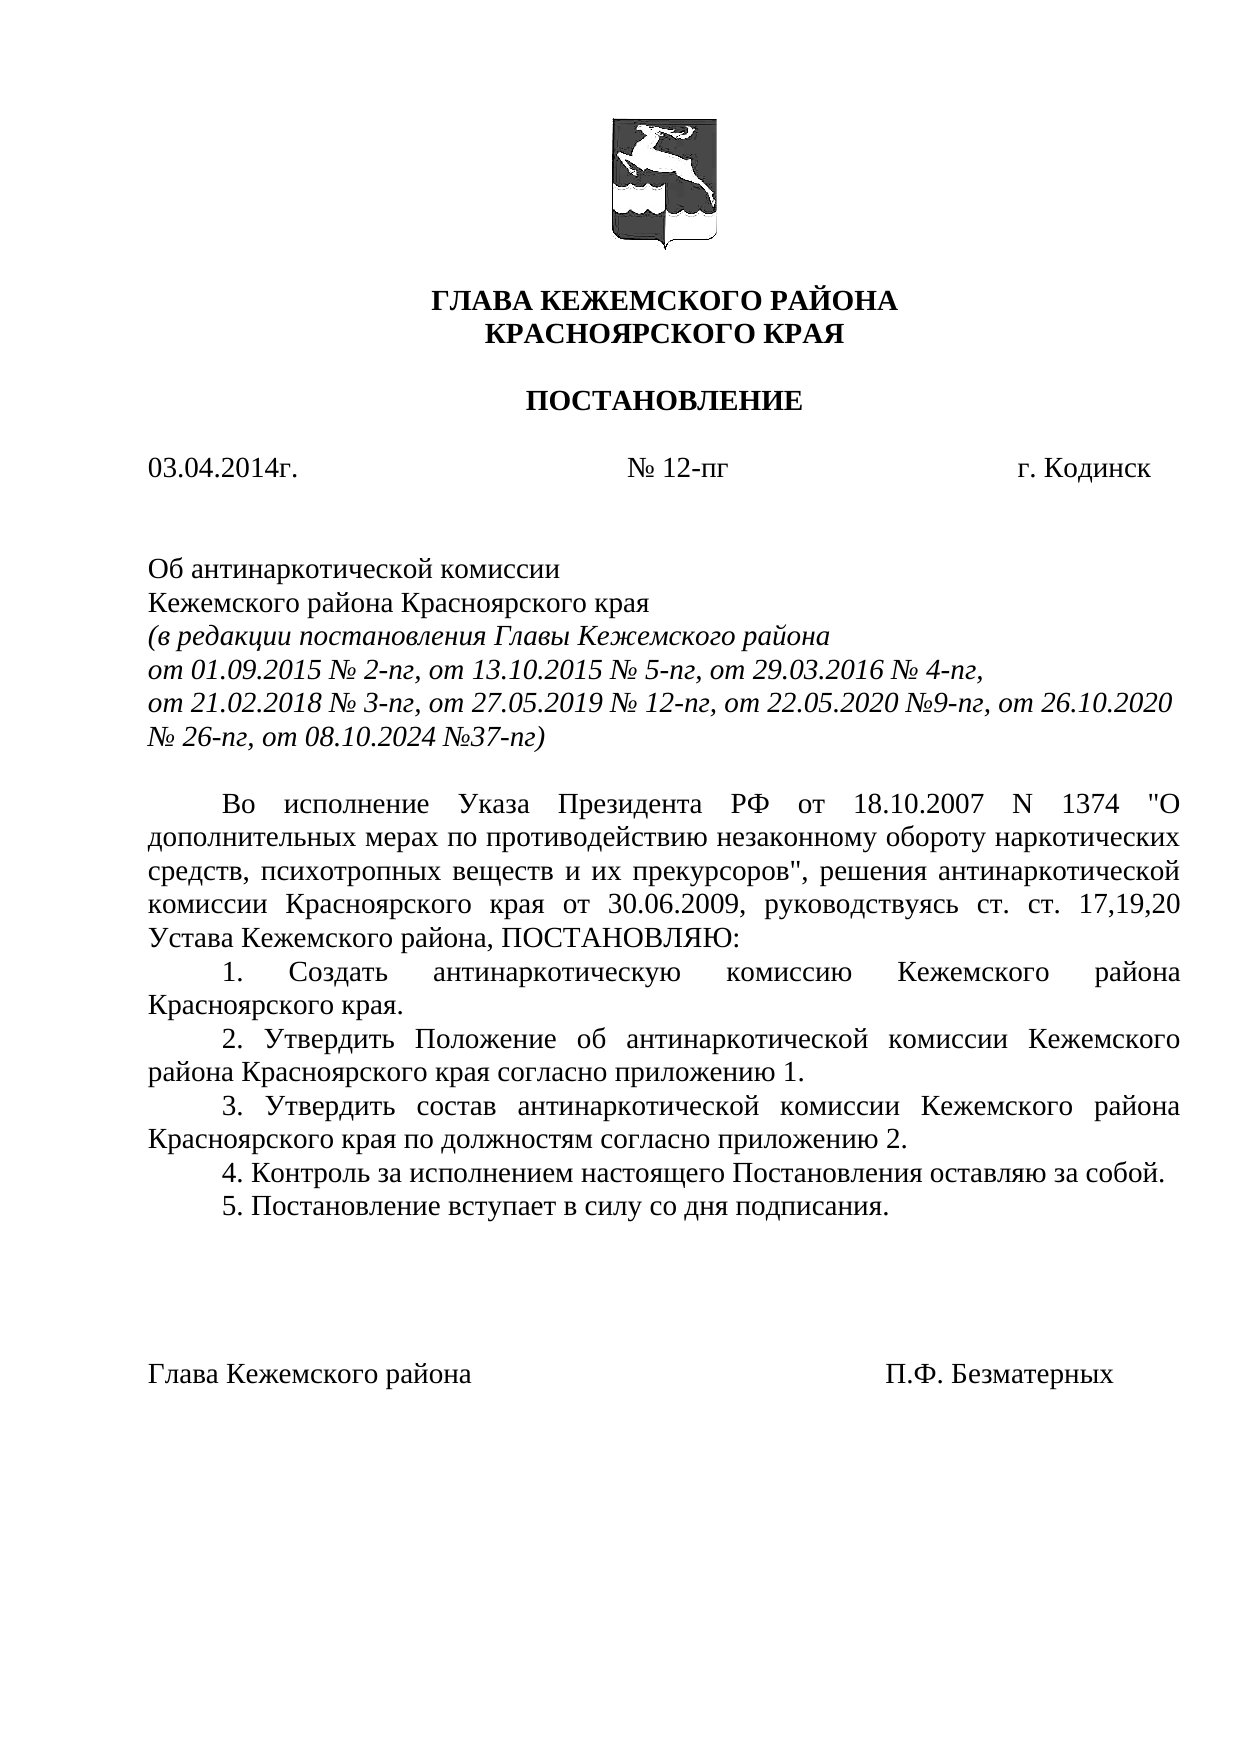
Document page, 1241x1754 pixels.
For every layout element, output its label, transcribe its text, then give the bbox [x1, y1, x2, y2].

text ГЛАВА КЕЖЕМСКОГО РАЙОНА [148, 283, 1181, 316]
text (в редакции постановления Главы Кежемского района [148, 618, 1181, 652]
text 03.04.2014г. № 12-пг г. Кодинск [148, 451, 1181, 484]
text Во исполнение Указа Президента РФ от 18.10.2007 N 1374 "О дополнительных мерах по противодействию незаконному обороту наркотических средств, психотропных веществ и их прекурсоров", решения антинаркотической комиссии Красноярского края от 30.06.2009, руководствуясь ст. ст. 17,19,20 Устава Кежемского района, ПОСТАНОВЛЯЮ: [148, 786, 1181, 954]
text Глава Кежемского района П.Ф. Безматерных [148, 1356, 1181, 1390]
text Кежемского района Красноярского края [148, 585, 1181, 618]
text 4. Контроль за исполнением настоящего Постановления оставляю за собой. [148, 1155, 1181, 1188]
text ПОСТАНОВЛЕНИЕ [148, 383, 1181, 417]
text 1. Создать антинаркотическую комиссию Кежемского района Красноярского края. [148, 954, 1181, 1021]
text от 01.09.2015 № 2-пг, от 13.10.2015 № 5-пг, от 29.03.2016 № 4-пг, [148, 652, 1181, 685]
text от 21.02.2018 № 3-пг, от 27.05.2019 № 12-пг, от 22.05.2020 №9-пг, от 26.10.2020 № 26-пг, от 08.10.2024 №37-пг) [148, 685, 1181, 752]
text Об антинаркотической комиссии [148, 551, 1181, 585]
text 2. Утвердить Положение об антинаркотической комиссии Кежемского района Красноярского края согласно приложению 1. [148, 1021, 1181, 1088]
text КРАСНОЯРСКОГО КРАЯ [148, 316, 1181, 350]
text 3. Утвердить состав антинаркотической комиссии Кежемского района Красноярского края по должностям согласно приложению 2. [148, 1088, 1181, 1155]
picture [612, 118, 717, 250]
text 5. Постановление вступает в силу со дня подписания. [148, 1188, 1181, 1222]
